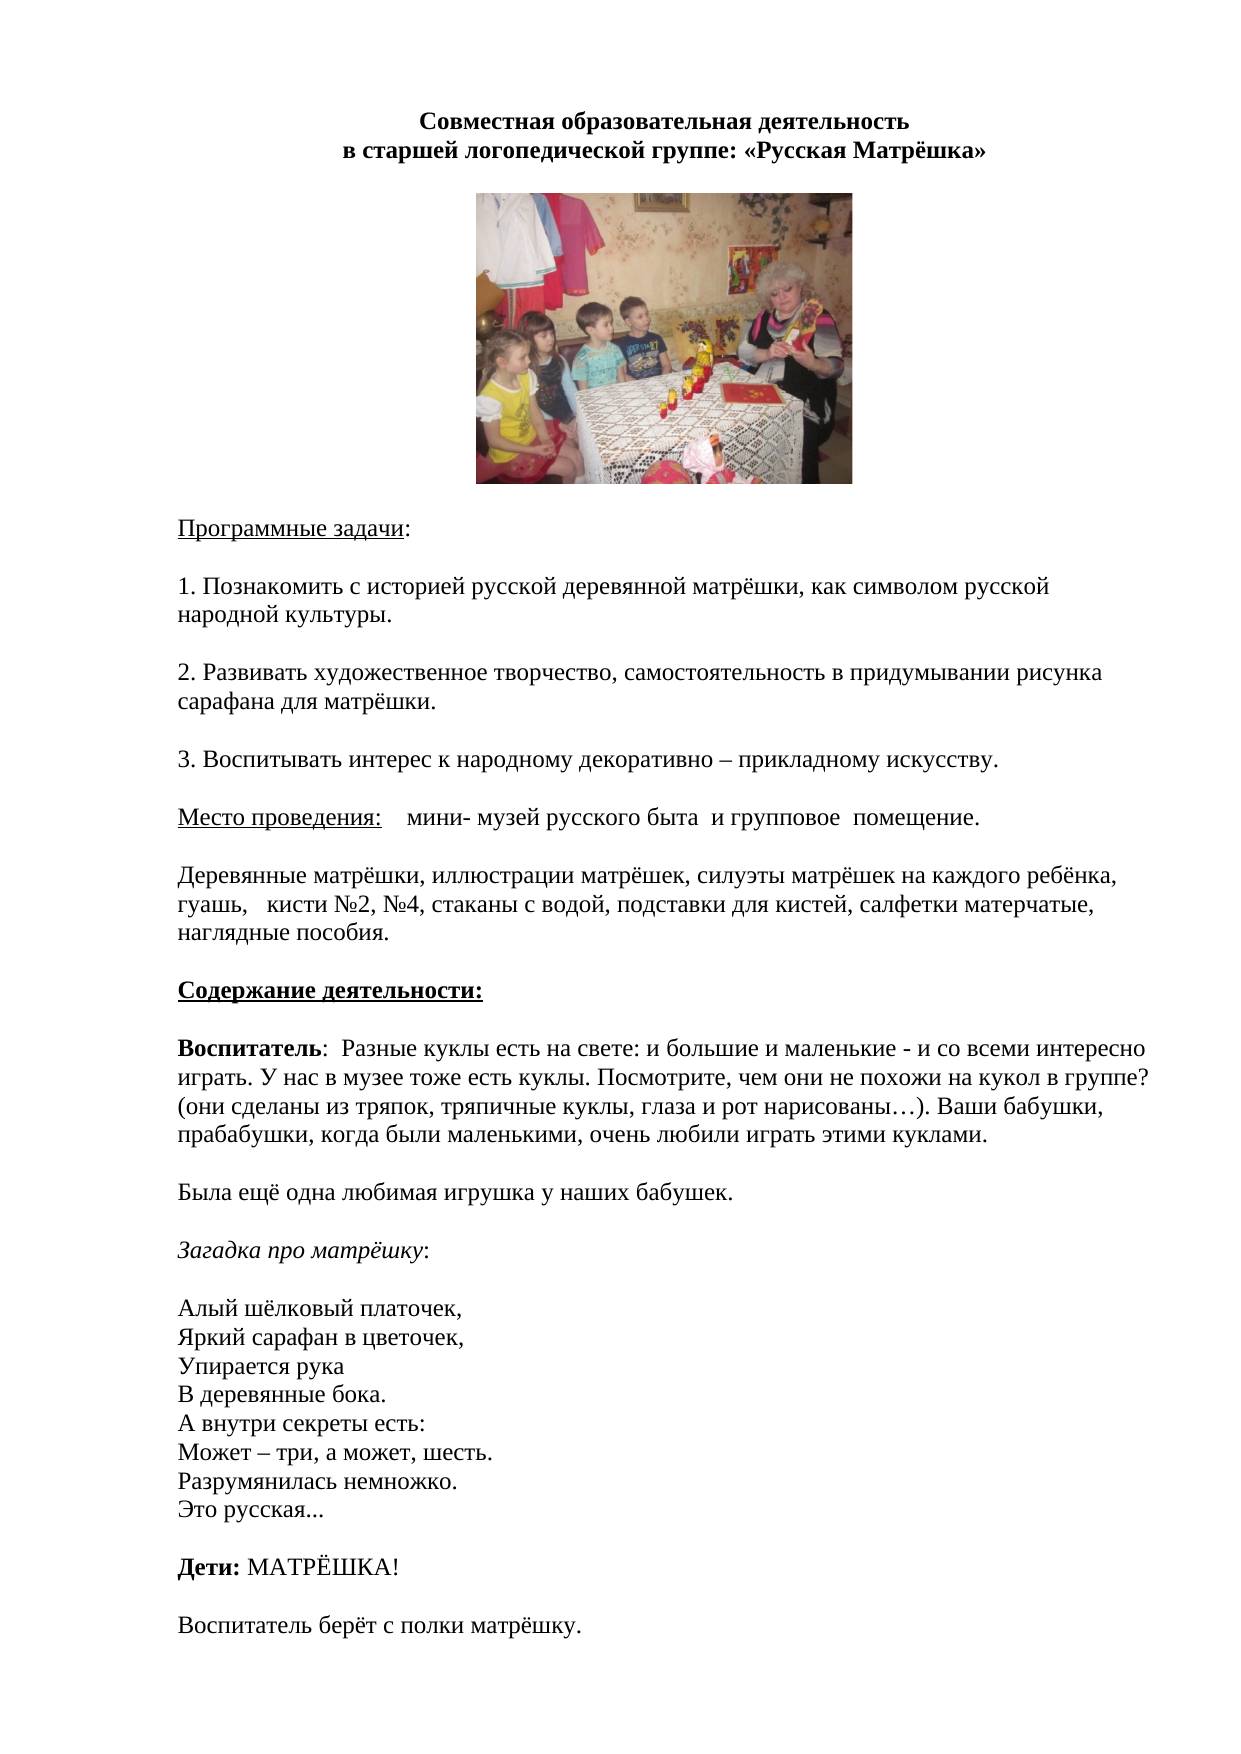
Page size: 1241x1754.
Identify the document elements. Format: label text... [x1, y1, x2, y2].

text Алый шёлковый платочек, Яркий сарафан в цветочек, Упирается рука В деревянные бока. А внутри секреты есть: Может – три, а может, шесть. Разрумянилась немножко. Это русская... [177, 1293, 1152, 1523]
text 1. Познакомить с историей русской деревянной матрёшки, как символом русской народной культуры. [177, 571, 1152, 628]
text 3. Воспитывать интерес к народному декоративно – прикладному искусству. [177, 744, 1152, 773]
text Содержание деятельности: [177, 975, 1152, 1004]
text Совместная образовательная деятельность [177, 106, 1152, 135]
text Воспитатель: Разные куклы есть на свете: и большие и маленькие - и со всеми интересно играть. У нас в музее тоже есть куклы. Посмотрите, чем они не похожи на кукол в группе? (они сделаны из тряпок, тряпичные куклы, глаза и рот нарисованы…). Ваши бабушки, прабабушки, когда были маленькими, очень любили играть этими куклами. [177, 1033, 1152, 1148]
subtitle Загадка про матрёшку: [177, 1235, 1152, 1264]
text Воспитатель берёт с полки матрёшку. [177, 1610, 1152, 1639]
text Место проведения: мини- музей русского быта и групповое помещение. [177, 802, 1152, 831]
text Была ещё одна любимая игрушка у наших бабушек. [177, 1177, 1152, 1206]
text Деревянные матрёшки, иллюстрации матрёшек, силуэты матрёшек на каждого ребёнка, гуашь, кисти №2, №4, стаканы с водой, подставки для кистей, салфетки матерчатые, наглядные пособия. [177, 860, 1152, 946]
text Программные задачи: [177, 513, 1152, 542]
text в старшей логопедической группе: «Русская Матрёшка» [177, 135, 1152, 164]
text 2. Развивать художественное творчество, самостоятельность в придумывании рисунка сарафана для матрёшки. [177, 657, 1152, 715]
picture [476, 193, 853, 484]
text Дети: МАТРЁШКА! [177, 1552, 1152, 1581]
